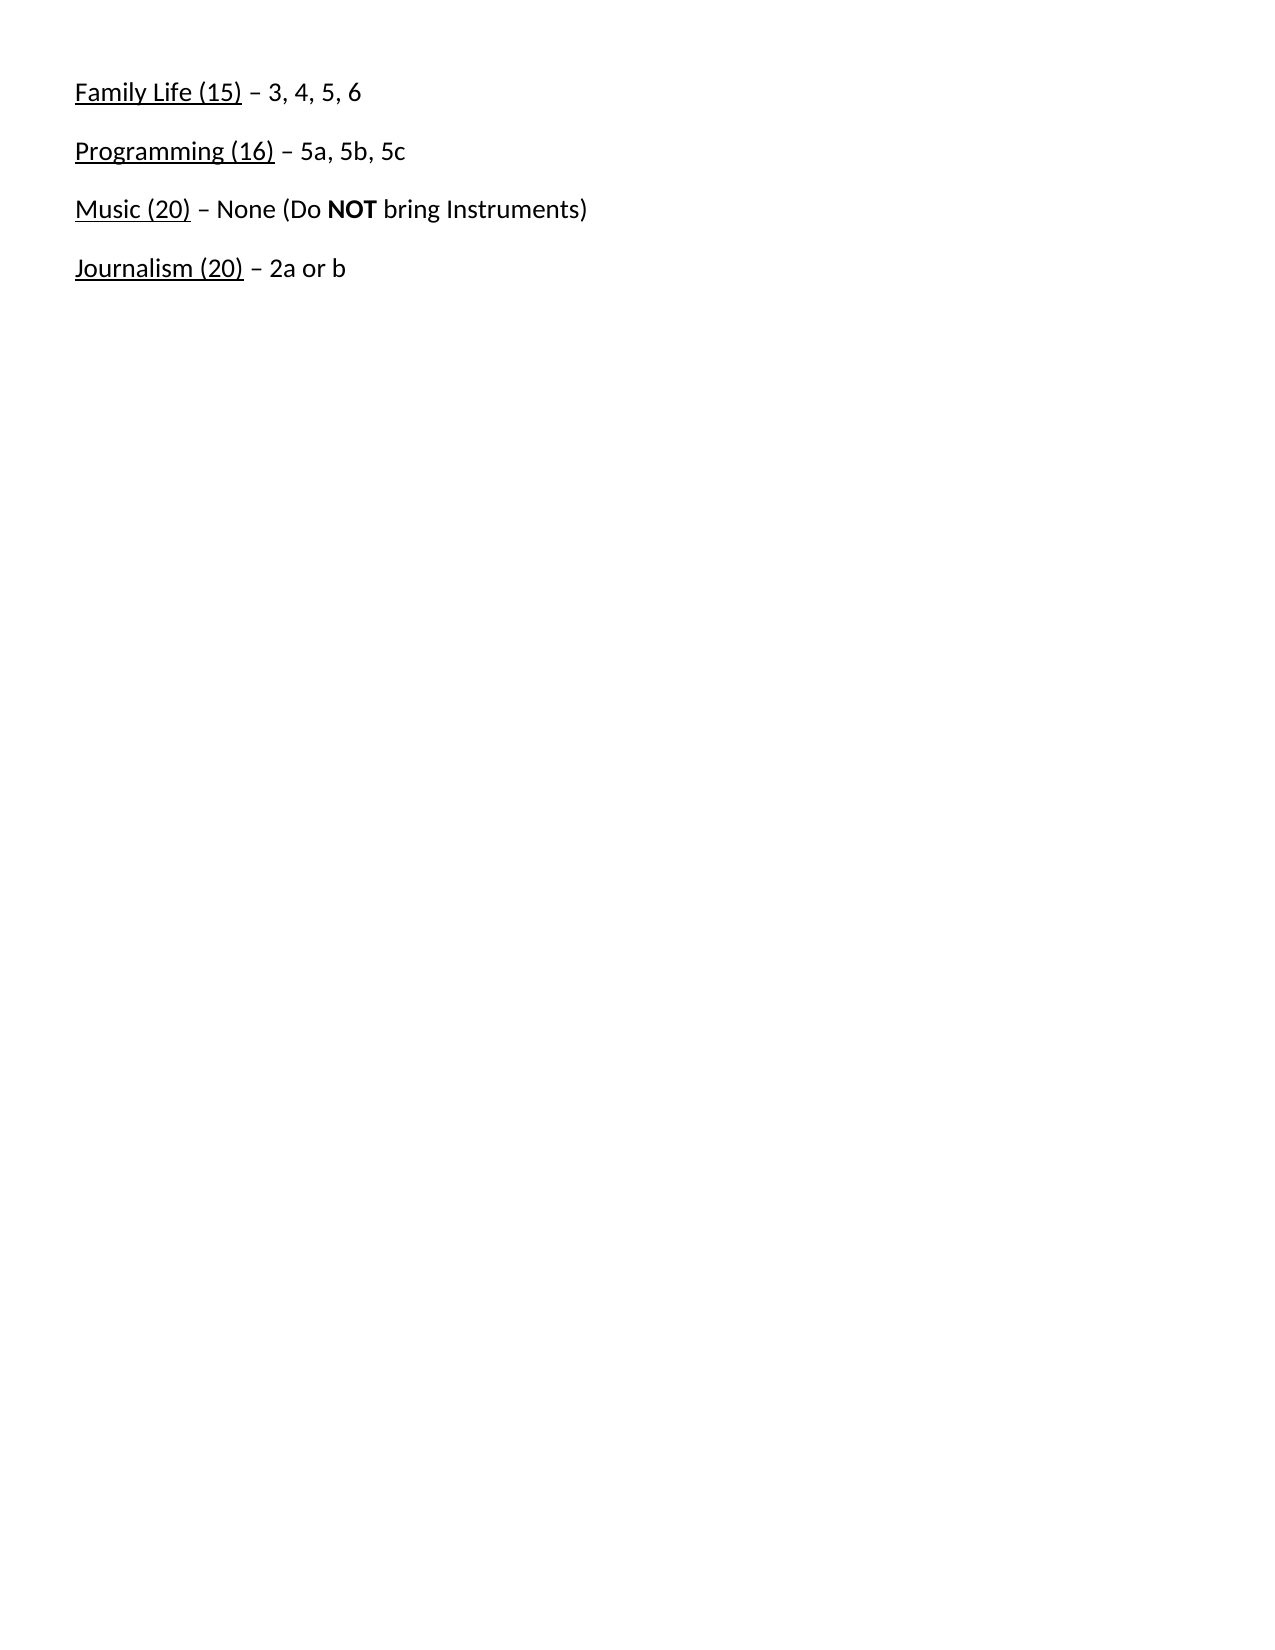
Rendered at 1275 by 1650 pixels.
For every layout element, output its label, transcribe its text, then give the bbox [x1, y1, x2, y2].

text Music (20) – None (Do NOT bring Instruments) [75, 192, 1200, 226]
text Programming (16) – 5a, 5b, 5c [75, 134, 1200, 167]
text Journalism (20) – 2a or b [75, 251, 1200, 284]
text Family Life (15) – 3, 4, 5, 6 [75, 75, 1200, 108]
